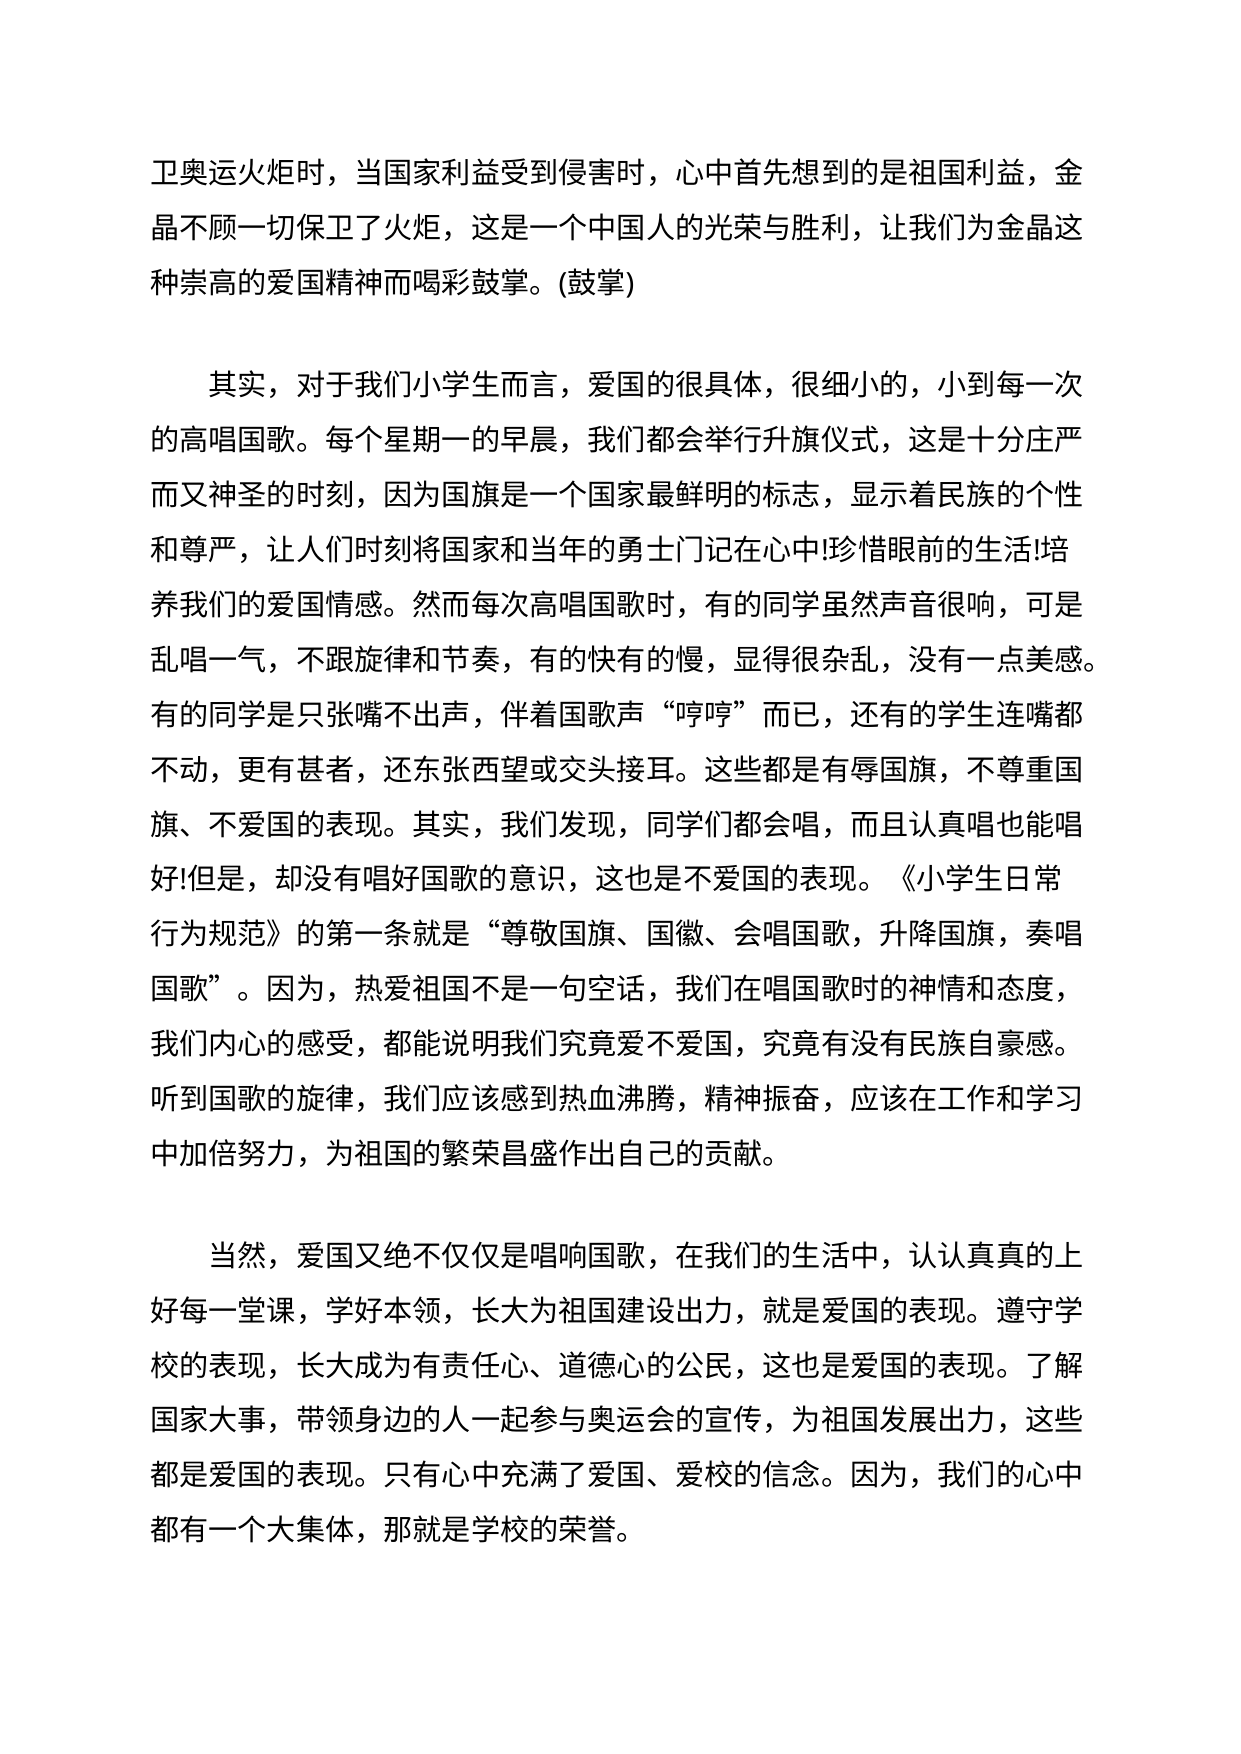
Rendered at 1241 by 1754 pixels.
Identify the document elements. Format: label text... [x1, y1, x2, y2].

text 其实，对于我们小学生而言，爱国的很具体，很细小的，小到每一次的高唱国歌。每个星期一的早晨，我们都会举行升旗仪式，这是十分庄严而又神圣的时刻，因为国旗是一个国家最鲜明的标志，显示着民族的个性和尊严，让人们时刻将国家和当年的勇士门记在心中!珍惜眼前的生活!培养我们的爱国情感。然而每次高唱国歌时，有的同学虽然声音很响，可是乱唱一气，不跟旋律和节奏，有的快有的慢，显得很杂乱，没有一点美感。有的同学是只张嘴不出声，伴着国歌声“哼哼”而已，还有的学生连嘴都不动，更有甚者，还东张西望或交头接耳。这些都是有辱国旗，不尊重国旗、不爱国的表现。其实，我们发现，同学们都会唱，而且认真唱也能唱好!但是，却没有唱好国歌的意识，这也是不爱国的表现。《小学生日常行为规范》的第一条就是“尊敬国旗、国徽、会唱国歌，升降国旗，奏唱国歌”。因为，热爱祖国不是一句空话，我们在唱国歌时的神情和态度，我们内心的感受，都能说明我们究竟爱不爱国，究竟有没有民族自豪感。听到国歌的旋律，我们应该感到热血沸腾，精神振奋，应该在工作和学习中加倍努力，为祖国的繁荣昌盛作出自己的贡献。 [150, 362, 1090, 1173]
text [150, 150, 1090, 302]
text 当然，爱国又绝不仅仅是唱响国歌，在我们的生活中，认认真真的上好每一堂课，学好本领，长大为祖国建设出力，就是爱国的表现。遵守学校的表现，长大成为有责任心、道德心的公民，这也是爱国的表现。了解国家大事，带领身边的人一起参与奥运会的宣传，为祖国发展出力，这些都是爱国的表现。只有心中充满了爱国、爱校的信念。因为，我们的心中都有一个大集体，那就是学校的荣誉。 [150, 1232, 1090, 1549]
